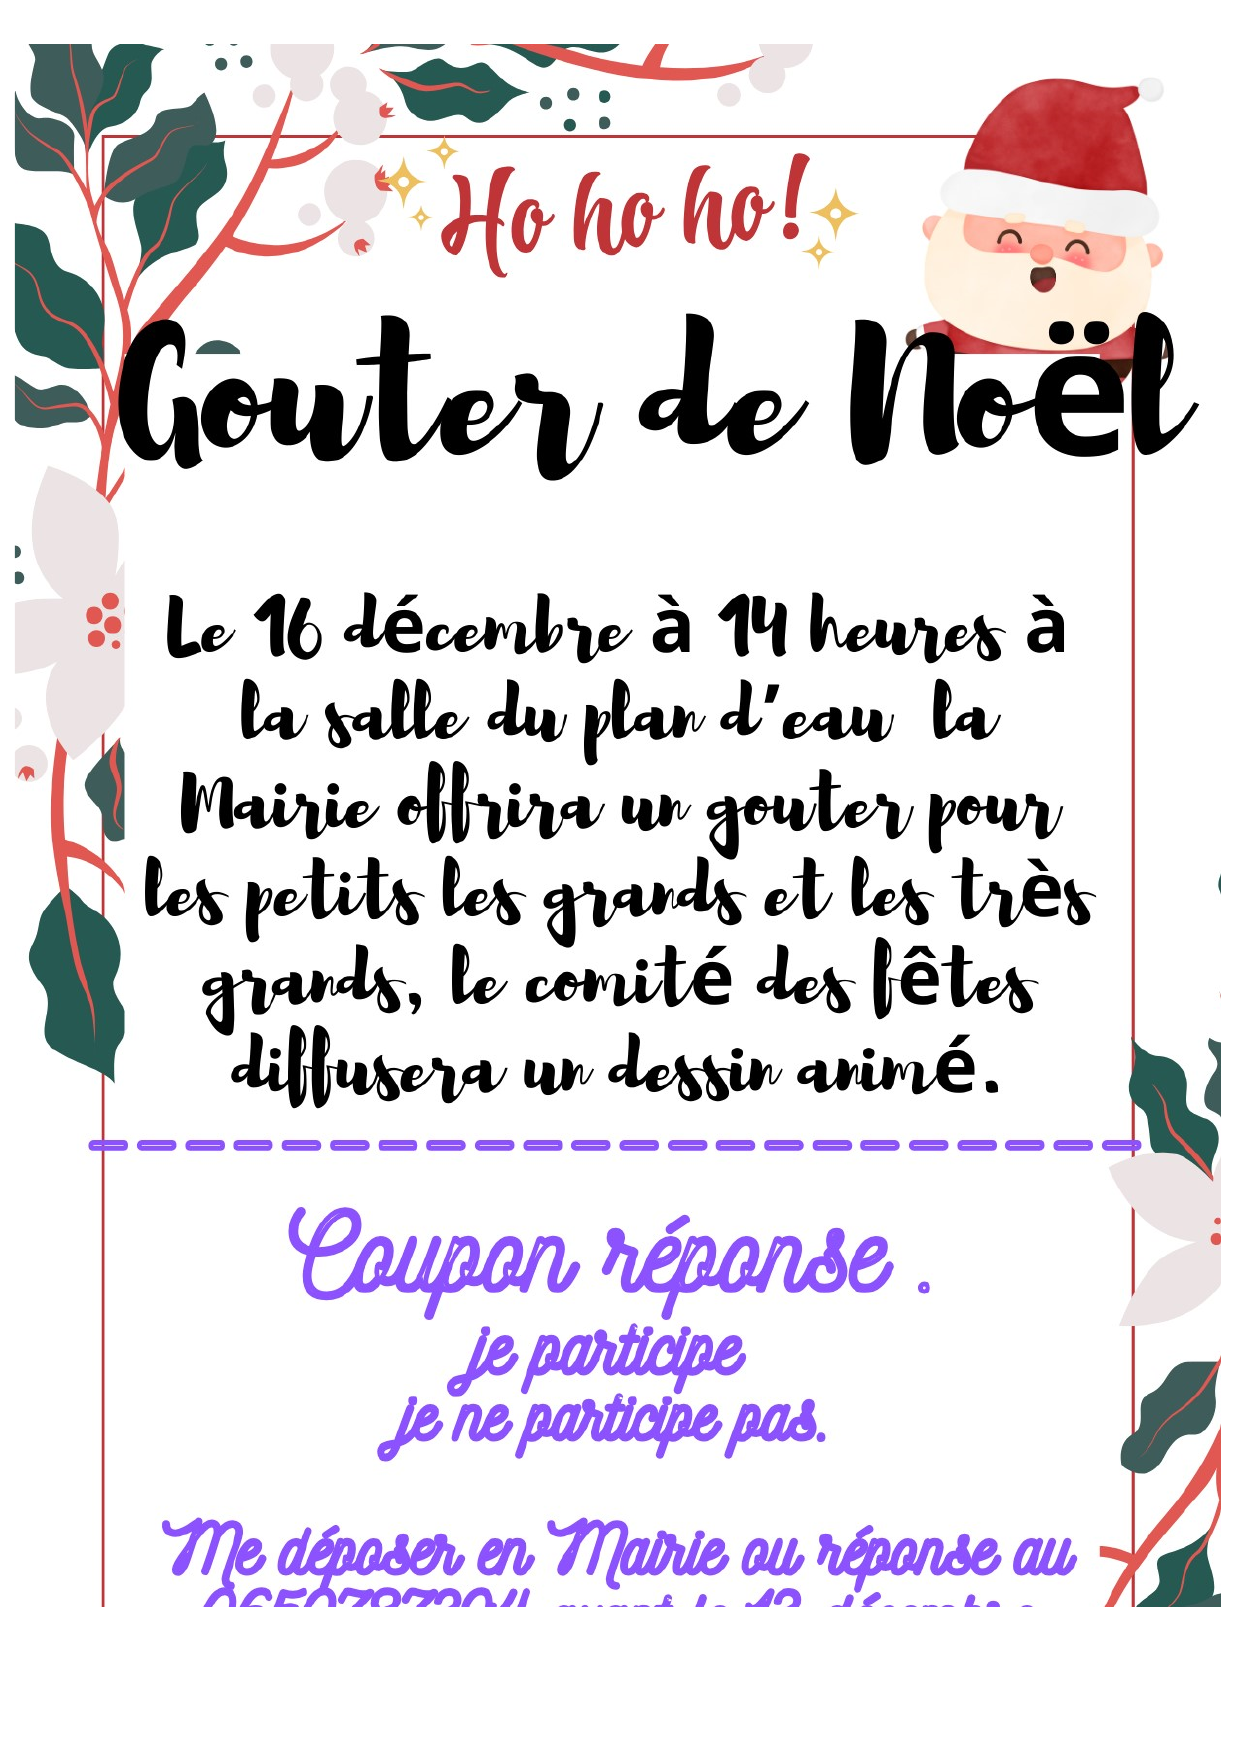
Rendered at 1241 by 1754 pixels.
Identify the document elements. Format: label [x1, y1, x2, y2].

picture [14, 44, 1221, 1607]
